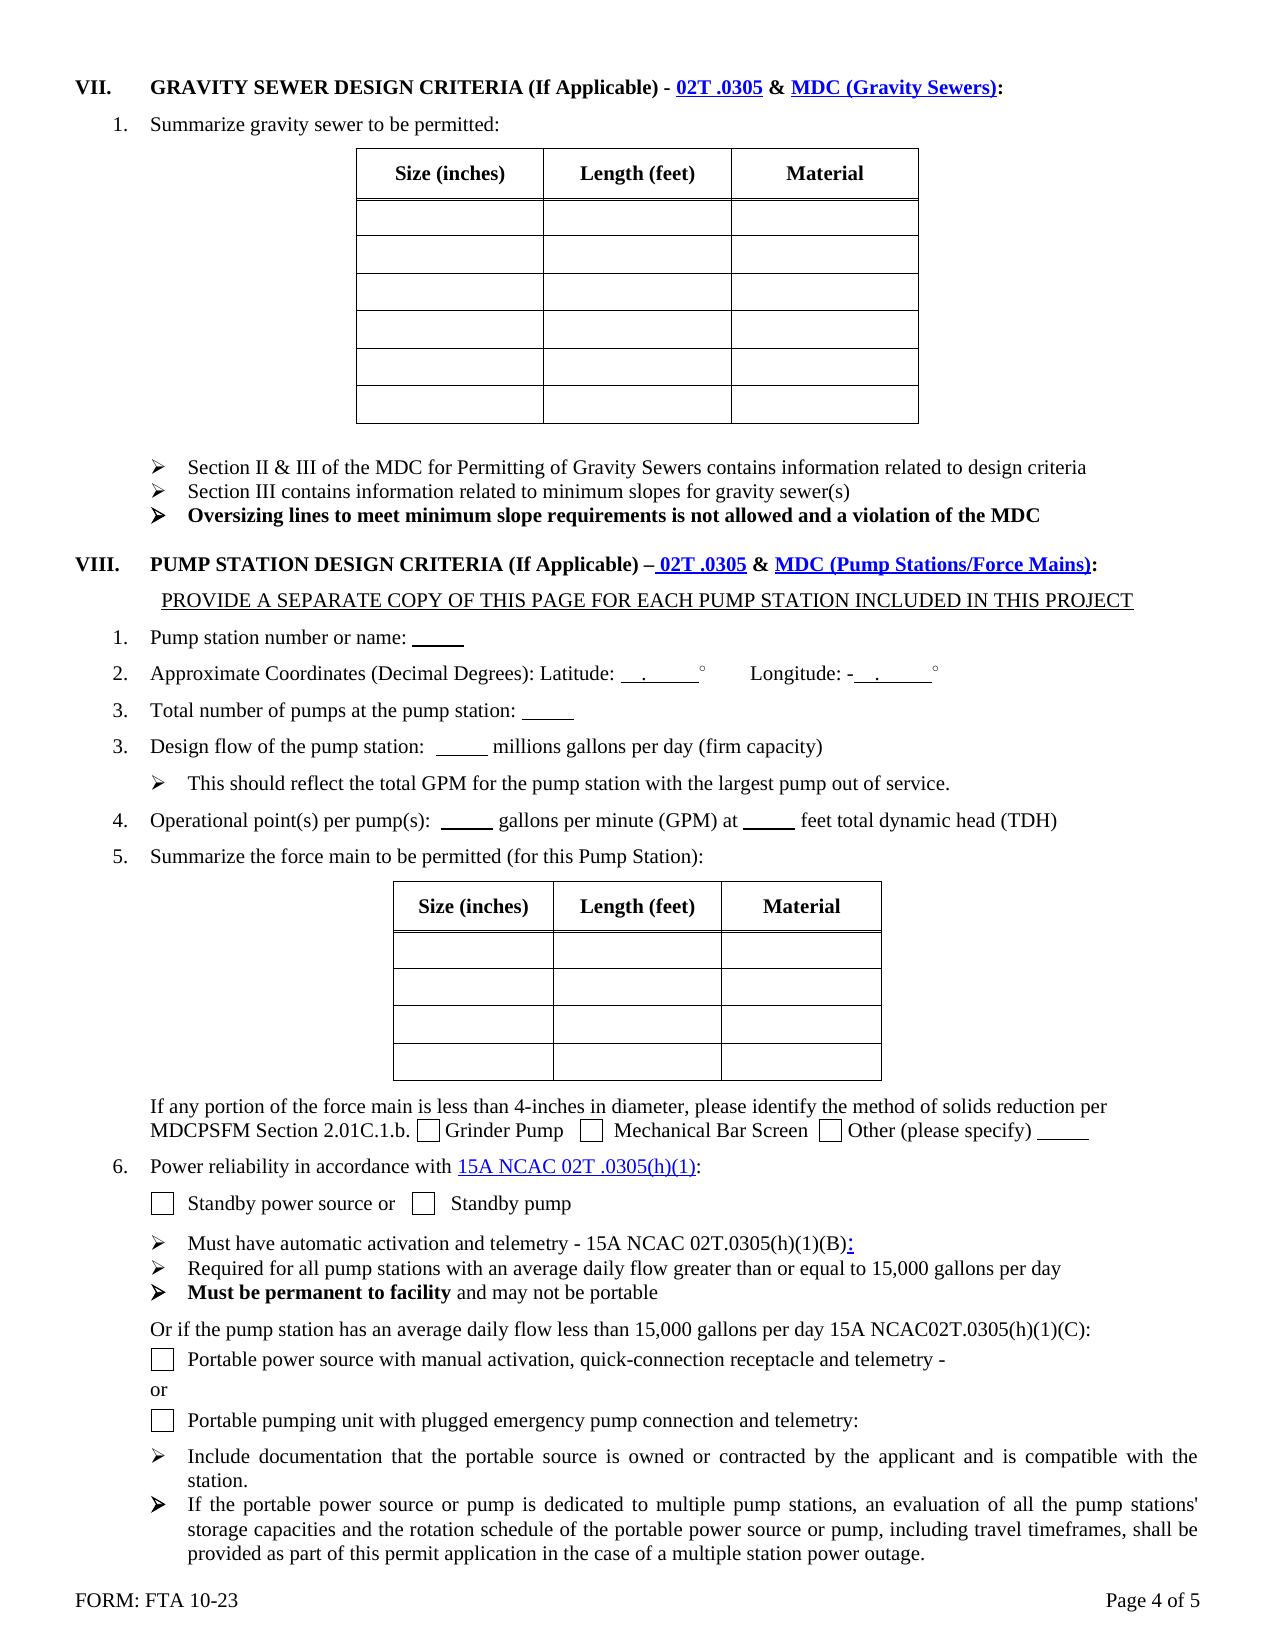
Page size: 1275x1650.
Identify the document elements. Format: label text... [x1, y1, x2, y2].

table_cell [544, 311, 731, 348]
text Portable pumping unit with plugged emergency pump connection and telemetry: [150, 1408, 1200, 1432]
text If any portion of the force main is less than 4-inches in diameter, please identify the method of solids reduction per MDCPSFM Section 2.01C.1.b. Grinder Pump Mechanical Bar Screen Other (please specify) [150, 1094, 1200, 1142]
table_cell [722, 1006, 881, 1043]
table_cell [544, 349, 731, 385]
table_cell [732, 386, 918, 423]
table_header Size (inches) [394, 882, 553, 930]
table_cell [394, 933, 553, 968]
list Summarize gravity sewer to be permitted: [112, 112, 1200, 136]
table_cell [394, 1006, 553, 1043]
list Total number of pumps at the pump station: [112, 698, 1200, 722]
list If the portable power source or pump is dedicated to multiple pump stations, an evaluation of all the pump stations' storage capacities and the rotation schedule of the portable power source or pump, including travel timeframes, shall be provided as part of this permit application in the case of a multiple station power outage. [150, 1492, 1200, 1564]
table_cell [732, 349, 918, 385]
table_cell [357, 274, 543, 310]
table_cell [732, 201, 918, 235]
list Summarize the force main to be permitted (for this Pump Station): [112, 844, 1200, 868]
table_cell [544, 386, 731, 423]
table_header Length (feet) [554, 882, 721, 930]
table_cell [554, 969, 721, 1005]
table_cell [394, 969, 553, 1005]
text Or if the pump station has an average daily flow less than 15,000 gallons per day 15A NCAC02T.0305(h)(1)(C): [150, 1317, 1200, 1341]
list Design flow of the pump station: millions gallons per day (firm capacity) [112, 734, 1200, 758]
text PROVIDE A SEPARATE COPY OF THIS PAGE FOR EACH PUMP STATION INCLUDED IN THIS PROJECT [75, 588, 1219, 612]
table_cell [554, 1044, 721, 1080]
table_cell [722, 969, 881, 1005]
list Power reliability in accordance with 15A NCAC 02T .0305(h)(1): [112, 1154, 1200, 1178]
table_cell [732, 236, 918, 273]
table_cell [357, 349, 543, 385]
table_header Material [722, 882, 881, 930]
table_cell [722, 1044, 881, 1080]
table_cell [357, 311, 543, 348]
table_cell [357, 386, 543, 423]
list Include documentation that the portable source is owned or contracted by the applicant and is compatible with the station. [150, 1444, 1200, 1492]
table_cell [544, 236, 731, 273]
table_cell [357, 236, 543, 273]
list Operational point(s) per pump(s): gallons per minute (GPM) at feet total dynamic head (TDH) [112, 807, 1200, 832]
table_cell [554, 933, 721, 968]
table_cell [732, 274, 918, 310]
list PUMP STATION DESIGN CRITERIA (If Applicable) – 02T .0305 & MDC (Pump Stations/Force Mains): [75, 552, 1219, 576]
table_cell [732, 311, 918, 348]
list Section III contains information related to minimum slopes for gravity sewer(s) [150, 479, 1200, 503]
text Standby power source or Standby pump [150, 1191, 1200, 1215]
list Oversizing lines to meet minimum slope requirements is not allowed and a violation of the MDC [150, 503, 1200, 527]
table_header Length (feet) [544, 149, 731, 198]
list This should reflect the total GPM for the pump station with the largest pump out of service. [150, 771, 1200, 795]
table_cell [544, 201, 731, 235]
table_cell [554, 1006, 721, 1043]
list Pump station number or name: [112, 625, 1200, 649]
list Must have automatic activation and telemetry - 15A NCAC 02T.0305(h)(1)(B): [150, 1227, 1200, 1256]
table_cell [722, 933, 881, 968]
table_cell [544, 274, 731, 310]
text Portable power source with manual activation, quick-connection receptacle and telemetry - [150, 1347, 1200, 1371]
list Must be permanent to facility and may not be portable [150, 1280, 1200, 1304]
list Approximate Coordinates (Decimal Degrees): Latitude: . ○ Longitude: - . ○ [112, 661, 1200, 685]
table_header Material [732, 149, 918, 198]
table_header Size (inches) [357, 149, 543, 198]
table_cell [394, 1044, 553, 1080]
list Required for all pump stations with an average daily flow greater than or equal to 15,000 gallons per day [150, 1256, 1200, 1280]
text or [150, 1377, 1200, 1401]
table_cell [357, 201, 543, 235]
list GRAVITY SEWER DESIGN CRITERIA (If Applicable) - 02T .0305 & MDC (Gravity Sewers): [75, 75, 1219, 99]
list Section II & III of the MDC for Permitting of Gravity Sewers contains information related to design criteria [150, 455, 1200, 479]
